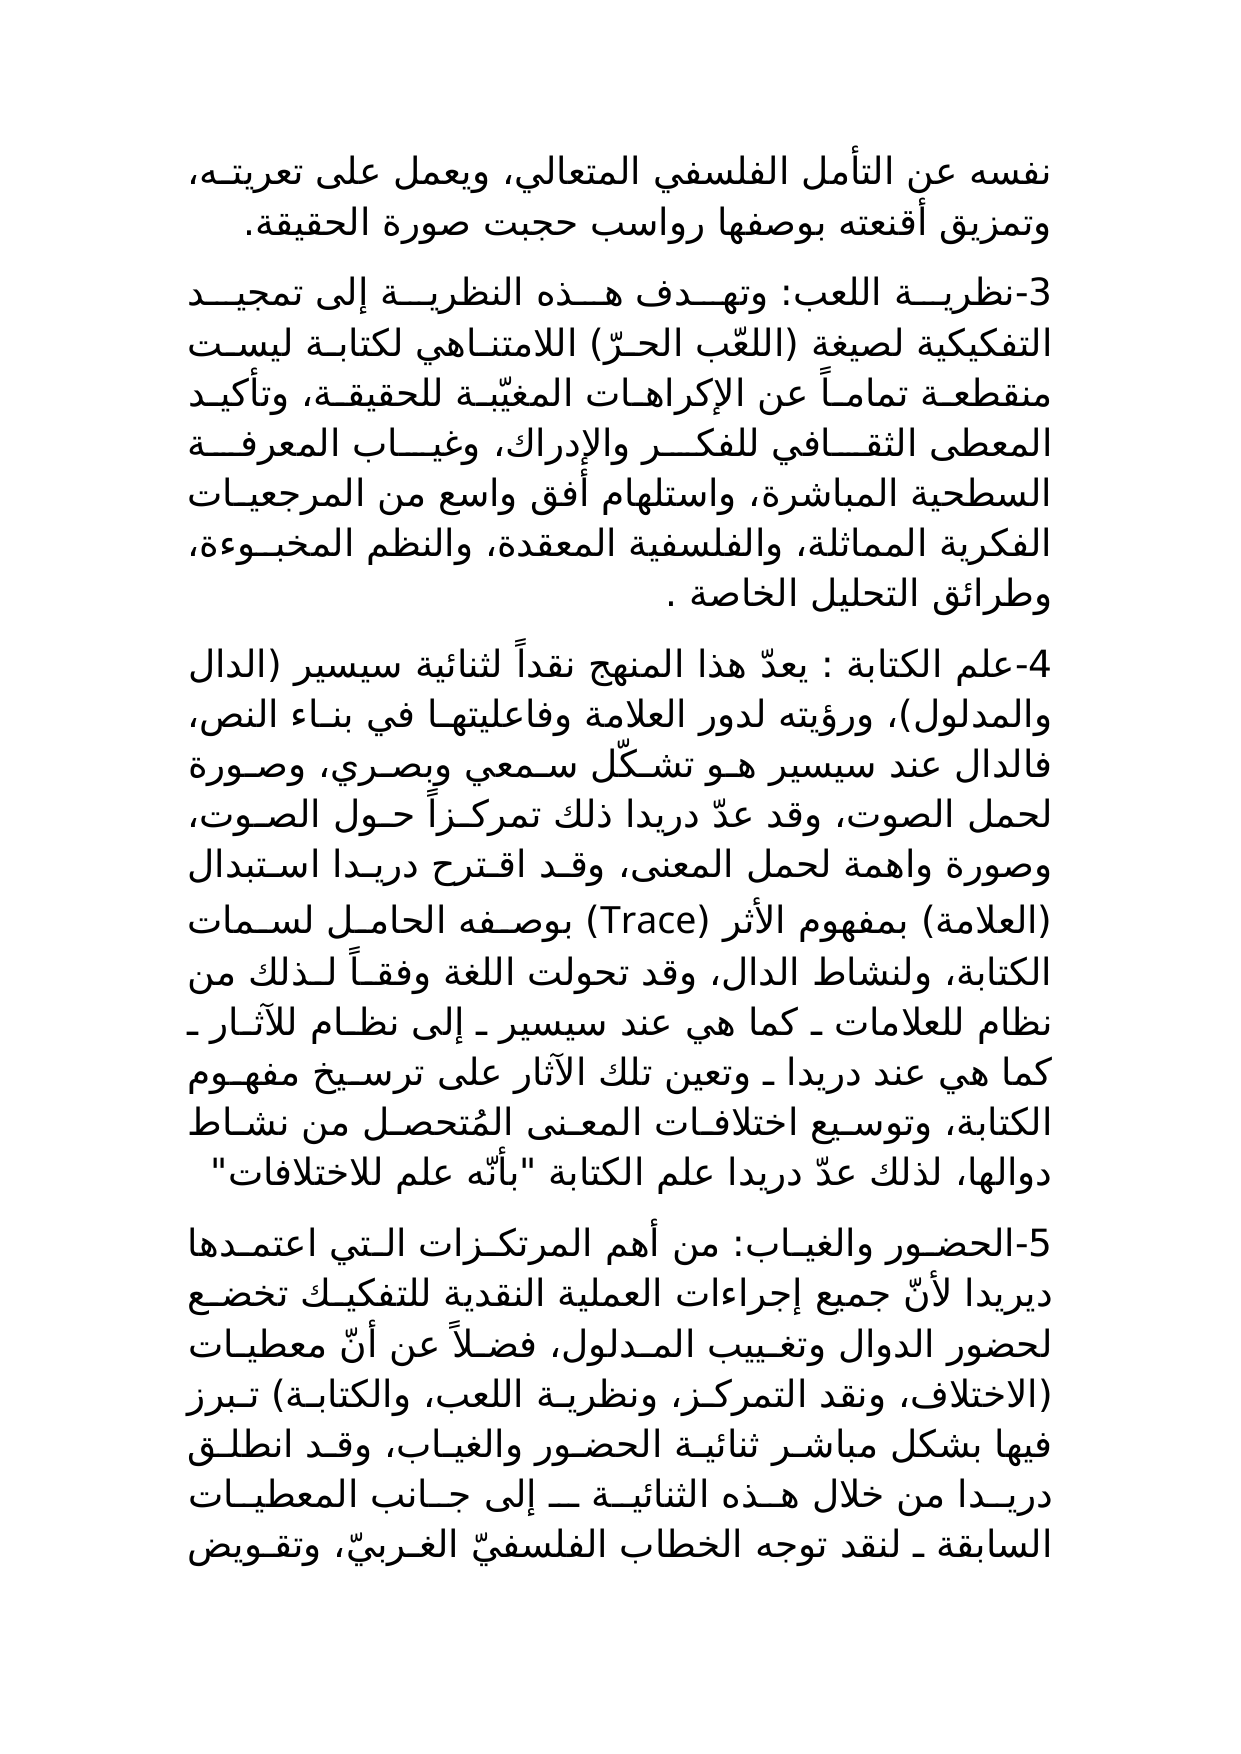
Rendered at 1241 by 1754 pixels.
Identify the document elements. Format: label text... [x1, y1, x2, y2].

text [187, 150, 1053, 244]
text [187, 1222, 1053, 1566]
text 4-علم الكتابة : يعدّ هذا المنهج نقداً لثنائية سيسير (الدال والمدلول)، ورؤيته لدور العلامة وفاعليتها في بناء النص، فالدال عند سيسير هو تشكّل سمعي وبصري، وصورة لحمل الصوت، وقد عدّ دريدا ذلك تمركزاً حول الصوت، وصورة واهمة لحمل المعنى، وقد اقترح دريدا استبدال (العلامة) بمفهوم الأثر (Trace) بوصفه الحامل لسمات الكتابة، ولنشاط الدال، وقد تحولت اللغة وفقاً لذلك من نظام للعلامات ـ كما هي عند سيسير ـ إلى نظام للآثار ـ كما هي عند دريدا ـ وتعين تلك الآثار على ترسيخ مفهوم الكتابة، وتوسيع اختلافات المعنى المُتحصل من نشاط دوالها، لذلك عدّ دريدا علم الكتابة "بأنّه علم للاختلافات" [187, 643, 1053, 1195]
text 3-نظرية اللعب: وتهدف هذه النظرية إلى تمجيد التفكيكية لصيغة (اللعّب الحرّ) اللامتناهي لكتابة ليست منقطعة تماماً عن الإكراهات المغيّبة للحقيقة، وتأكيد المعطى الثقافي للفكر والإدراك، وغياب المعرفة السطحية المباشرة، واستلهام أفق واسع من المرجعيات الفكرية المماثلة، والفلسفية المعقدة، والنظم المخبوءة، وطرائق التحليل الخاصة . [187, 271, 1053, 615]
